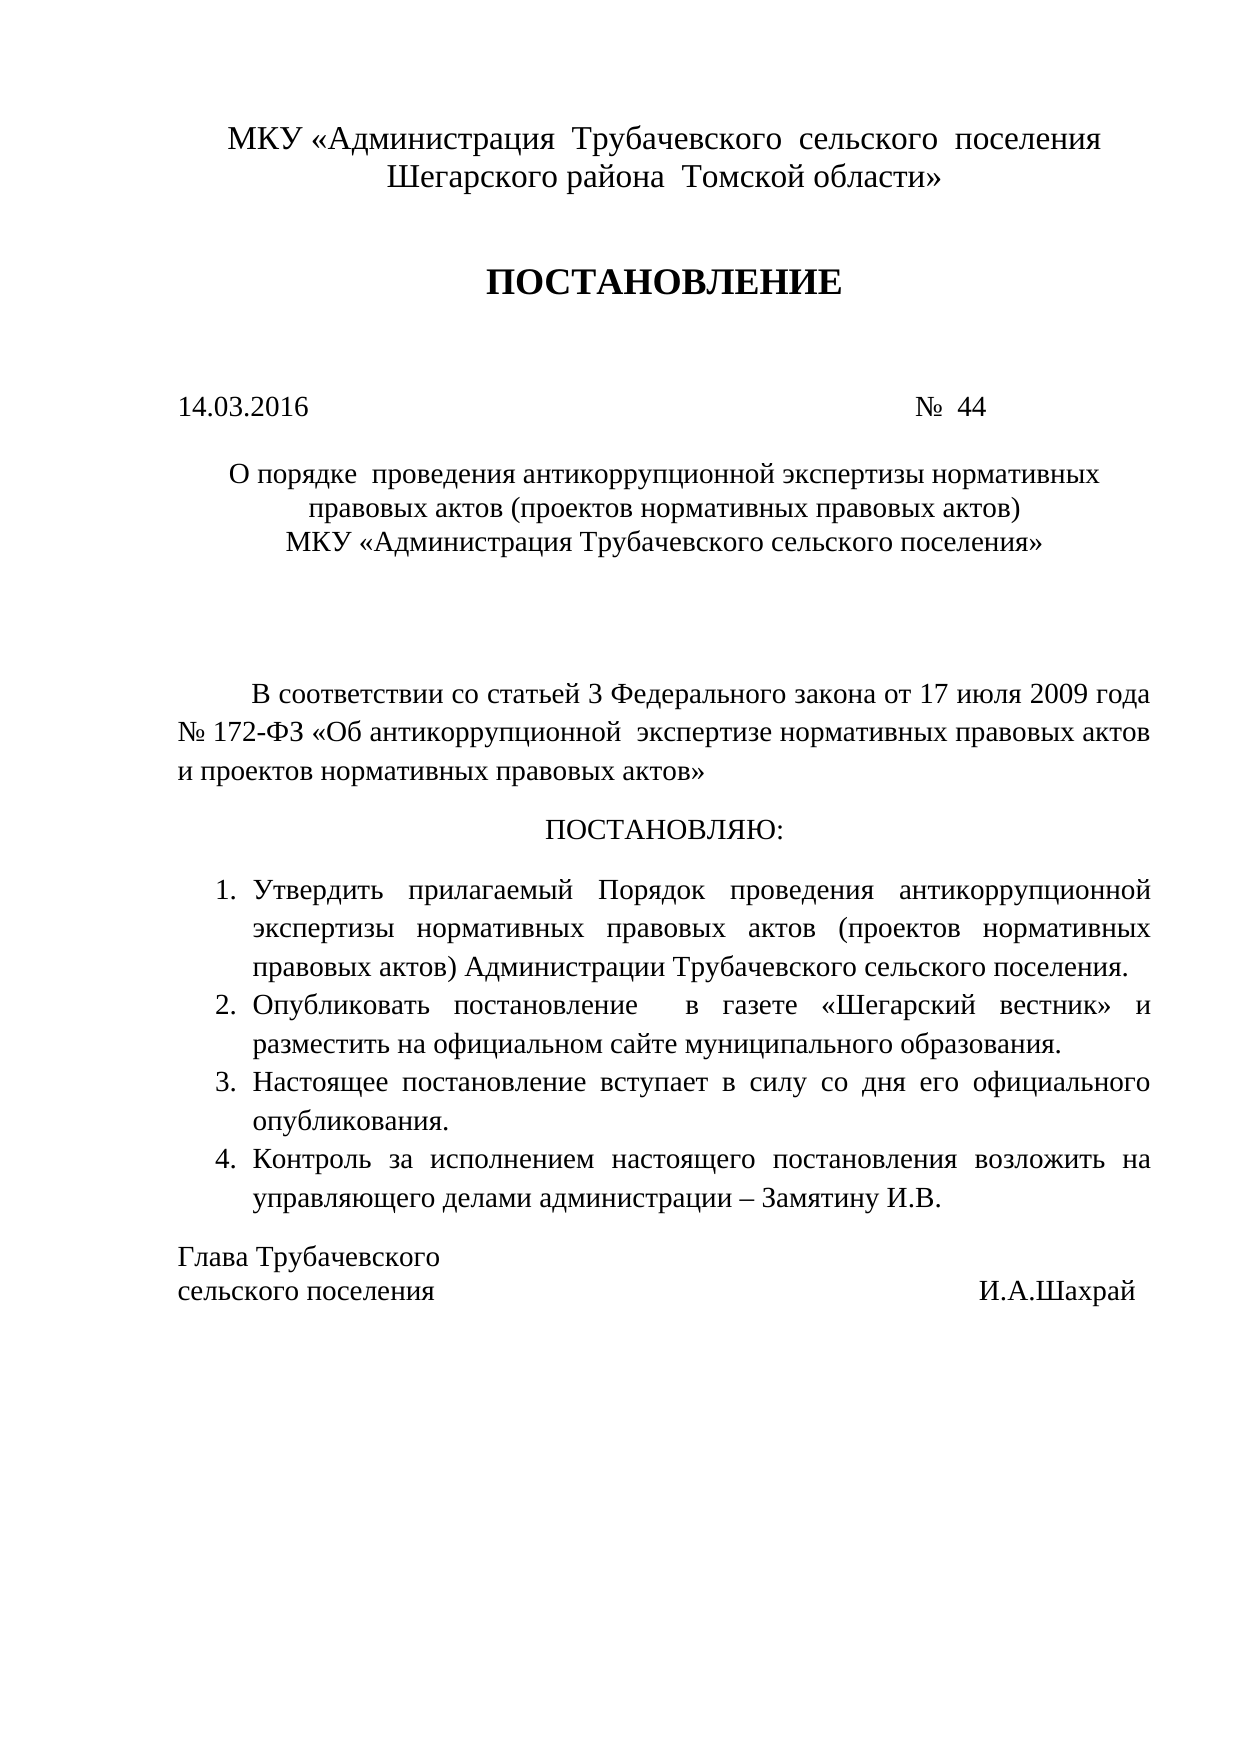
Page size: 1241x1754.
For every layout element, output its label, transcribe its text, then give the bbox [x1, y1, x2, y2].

list Настоящее постановление вступает в силу со дня его официального опубликования. [215, 1064, 1152, 1137]
text Глава Трубачевского [177, 1239, 1152, 1273]
text правовых актов (проектов нормативных правовых актов) [177, 490, 1152, 524]
list Утвердить прилагаемый Порядок проведения антикоррупционной экспертизы нормативных правовых актов (проектов нормативных правовых актов) Администрации Трубачевского сельского поселения. [215, 872, 1152, 982]
text МКУ «Администрация Трубачевского сельского поселения» [177, 524, 1152, 557]
text Шегарского района Томской области» [177, 156, 1152, 195]
text ПОСТАНОВЛЯЮ: [177, 812, 1152, 846]
list Контроль за исполнением настоящего постановления возложить на управляющего делами администрации – Замятину И.В. [215, 1142, 1152, 1214]
text 14.03.2016 № 44 [177, 389, 1152, 423]
text ПОСТАНОВЛЕНИЕ [177, 260, 1152, 303]
list Опубликовать постановление в газете «Шегарский вестник» и разместить на официальном сайте муниципального образования. [215, 987, 1152, 1059]
text МКУ «Администрация Трубачевского сельского поселения [177, 118, 1152, 156]
text В соответствии со статьей 3 Федерального закона от 17 июля 2009 года № 172-ФЗ «Об антикоррупционной экспертизе нормативных правовых актов и проектов нормативных правовых актов» [177, 676, 1152, 787]
text сельского поселения И.А.Шахрай [177, 1273, 1152, 1307]
text О порядке проведения антикоррупционной экспертизы нормативных [177, 457, 1152, 490]
